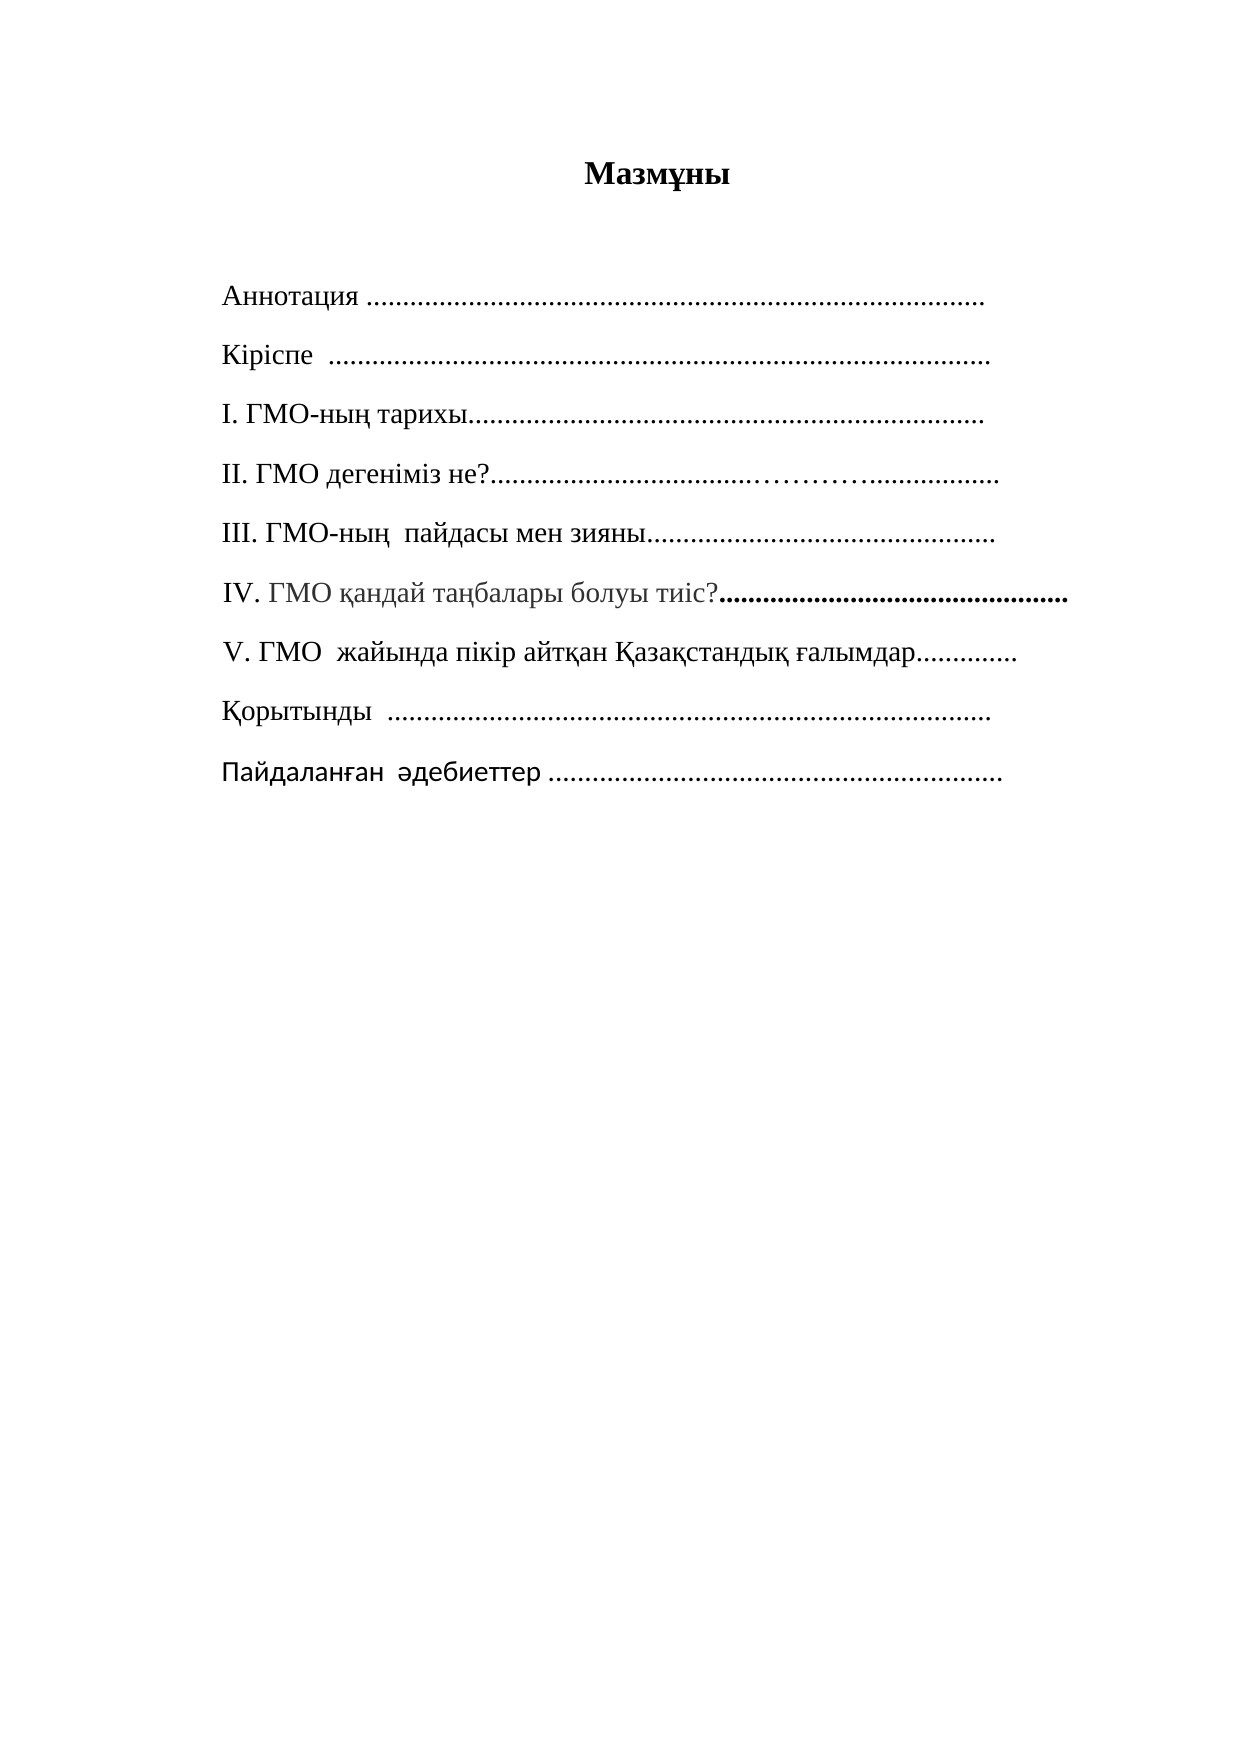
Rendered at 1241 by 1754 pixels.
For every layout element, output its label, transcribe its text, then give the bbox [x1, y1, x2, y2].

text ІV. ГМО қандай таңбалары болуы тиіс?................................................ [223, 575, 1167, 608]
text Аннотация ..................................................................................... [221, 278, 1167, 311]
text ІІІ. ГМО-ның пайдасы мен зияны................................................ [221, 515, 1167, 549]
text ІІ. ГМО дегеніміз не?....................................………….................. [221, 456, 1167, 489]
text Кіріспе ........................................................................................... [221, 337, 1167, 371]
text Мазмұны [148, 153, 1167, 192]
text Пайдаланған әдебиеттер .............................................................. [221, 753, 1167, 788]
text V. ГМО жайында пікір айтқан Қазақстандық ғалымдар.............. [223, 634, 1167, 668]
text Қорытынды ................................................................................... [221, 693, 1167, 727]
text І. ГМО-ның тарихы....................................................................... [221, 397, 1167, 430]
